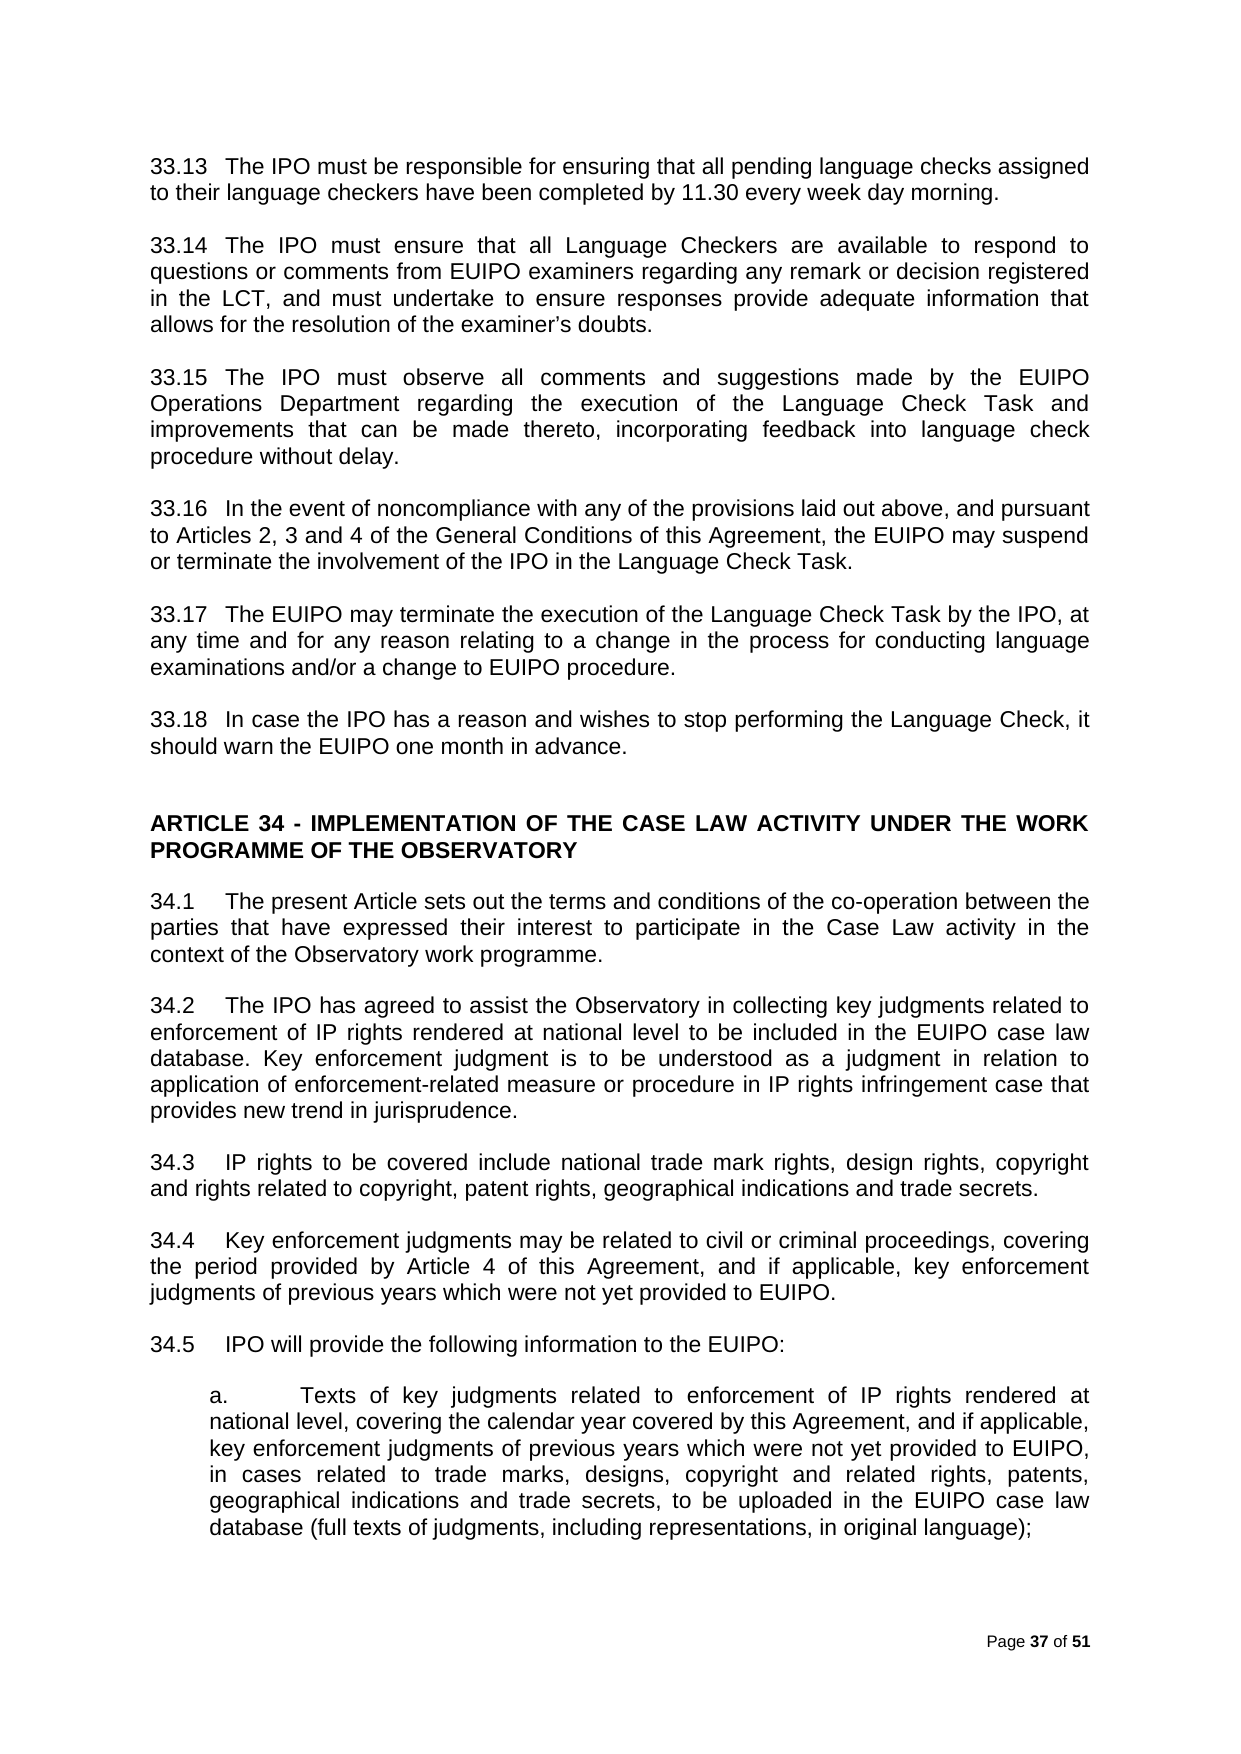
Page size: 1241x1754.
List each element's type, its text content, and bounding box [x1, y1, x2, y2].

list The present Article sets out the terms and conditions of the co-operation between the parties that have expressed their interest to participate in the Case Law activity in the context of the Observatory work programme. [150, 888, 1090, 967]
text a. Texts of key judgments related to enforcement of IP rights rendered at national level, covering the calendar year covered by this Agreement, and if applicable, key enforcement judgments of previous years which were not yet provided to EUIPO, in cases related to trade marks, designs, copyright and related rights, patents, geographical indications and trade secrets, to be uploaded in the EUIPO case law database (full texts of judgments, including representations, in original language); [209, 1382, 1090, 1540]
list In case the IPO has a reason and wishes to stop performing the Language Check, it should warn the EUIPO one month in advance. [150, 706, 1090, 759]
list IP rights to be covered include national trade mark rights, design rights, copyright and rights related to copyright, patent rights, geographical indications and trade secrets. [150, 1149, 1090, 1202]
list The IPO must ensure that all Language Checkers are available to respond to questions or comments from EUIPO examiners regarding any remark or decision registered in the LCT, and must undertake to ensure responses provide adequate information that allows for the resolution of the examiner’s doubts. [150, 232, 1090, 337]
list The IPO must be responsible for ensuring that all pending language checks assigned to their language checkers have been completed by 11.30 every week day morning. [150, 153, 1090, 206]
list Key enforcement judgments may be related to civil or criminal proceedings, covering the period provided by Article 4 of this Agreement, and if applicable, key enforcement judgments of previous years which were not yet provided to EUIPO. [150, 1227, 1090, 1306]
subtitle ARTICLE 34 - IMPLEMENTATION OF THE CASE LAW ACTIVITY UNDER THE WORK PROGRAMME OF THE OBSERVATORY [150, 810, 1090, 863]
list The IPO must observe all comments and suggestions made by the EUIPO Operations Department regarding the execution of the Language Check Task and improvements that can be made thereto, incorporating feedback into language check procedure without delay. [150, 364, 1090, 469]
list IPO will provide the following information to the EUIPO: [150, 1331, 1090, 1357]
list The IPO has agreed to assist the Observatory in collecting key judgments related to enforcement of IP rights rendered at national level to be included in the EUIPO case law database. Key enforcement judgment is to be understood as a judgment in relation to application of enforcement-related measure or procedure in IP rights infringement case that provides new trend in jurisprudence. [150, 992, 1090, 1124]
list In the event of noncompliance with any of the provisions laid out above, and pursuant to Articles 2, 3 and 4 of the General Conditions of this Agreement, the EUIPO may suspend or terminate the involvement of the IPO in the Language Check Task. [150, 495, 1090, 574]
list The EUIPO may terminate the execution of the Language Check Task by the IPO, at any time and for any reason relating to a change in the process for conducting language examinations and/or a change to EUIPO procedure. [150, 601, 1090, 680]
